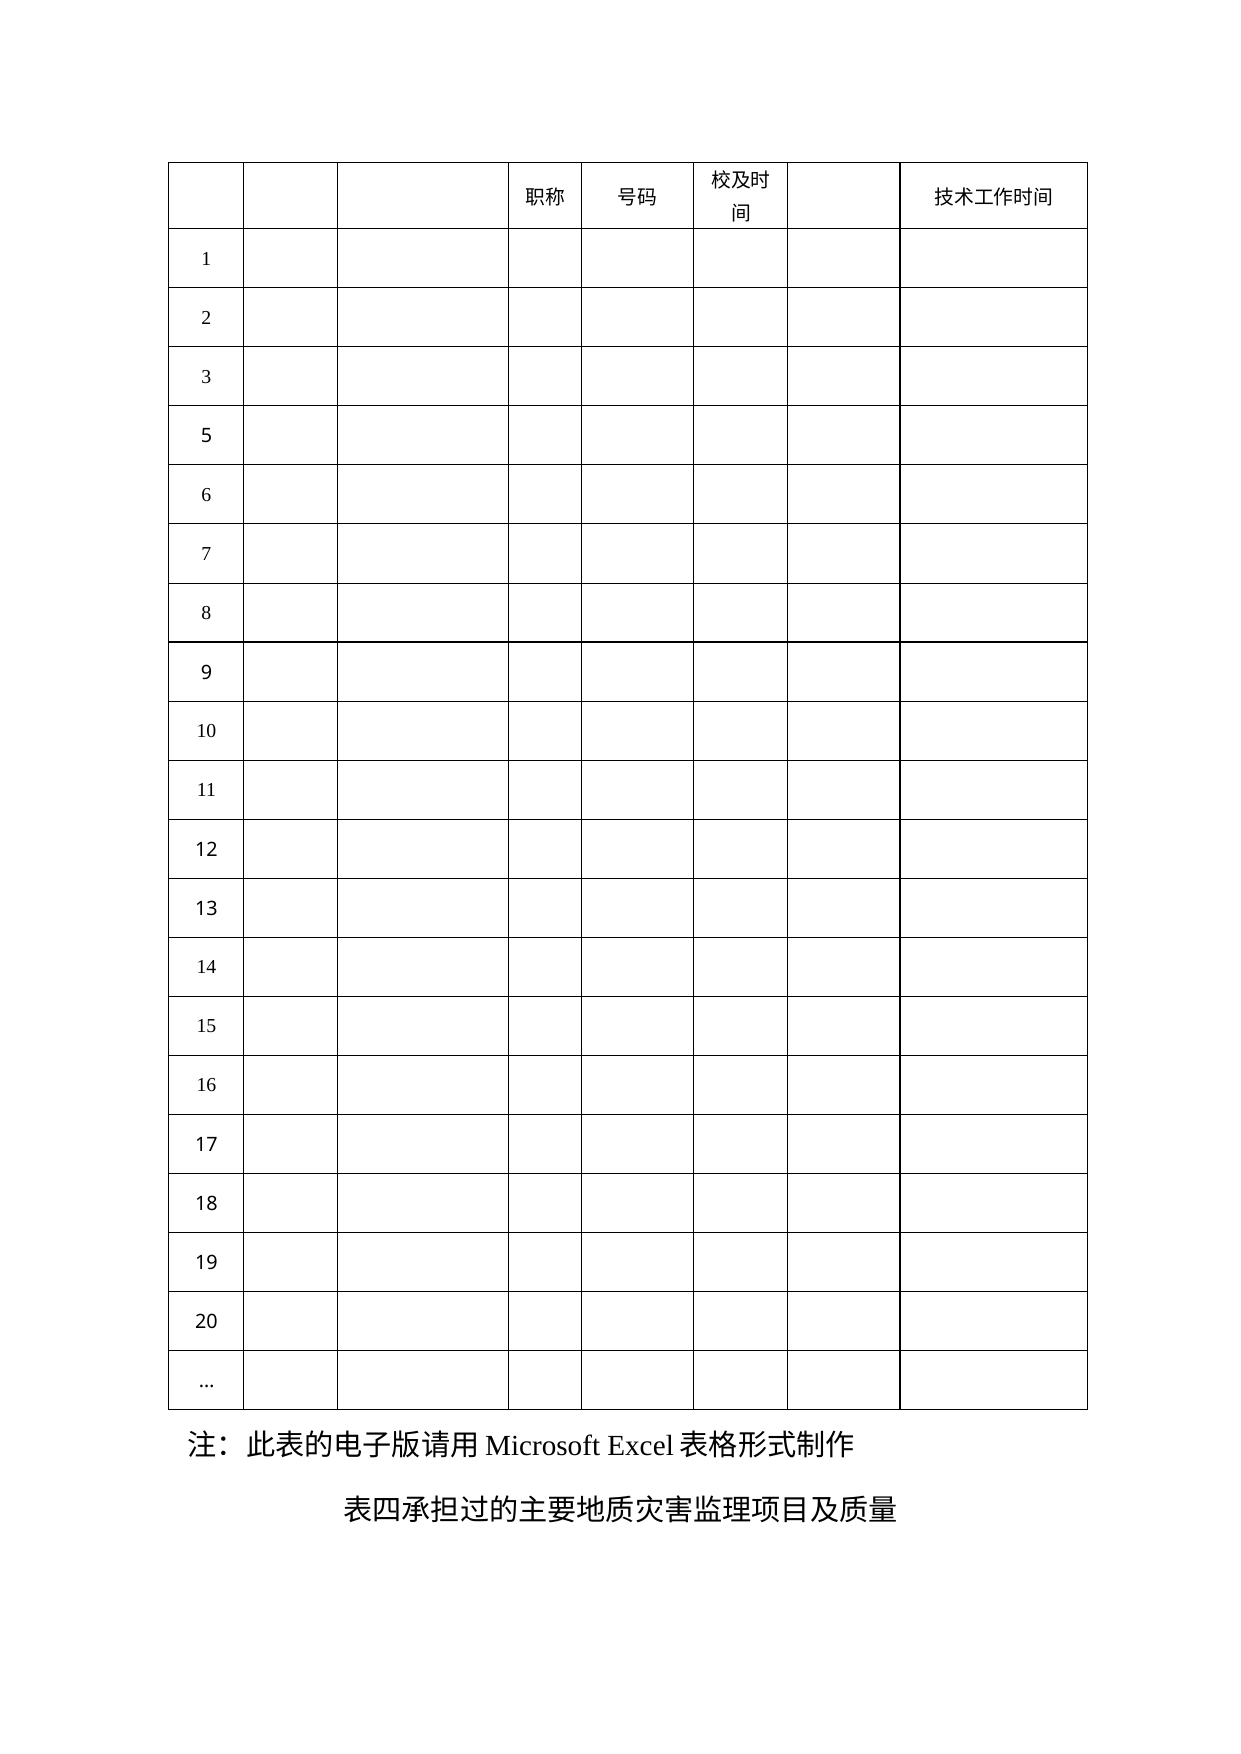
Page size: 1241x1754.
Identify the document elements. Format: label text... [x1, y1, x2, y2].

table_cell [338, 288, 508, 346]
table_cell 3 [169, 347, 243, 405]
table_cell 18 [169, 1174, 243, 1232]
table_cell 5 [169, 406, 243, 464]
table_cell [788, 347, 899, 405]
table_cell [244, 643, 337, 701]
table_cell [582, 524, 693, 582]
table_cell [694, 997, 787, 1055]
table_cell [582, 1056, 693, 1114]
table_cell [338, 820, 508, 878]
table_cell [901, 406, 1087, 464]
table_cell 12 [169, 820, 243, 878]
table_cell [244, 938, 337, 996]
table_cell [244, 820, 337, 878]
table_cell … [169, 1351, 243, 1409]
table_cell [901, 643, 1087, 701]
table_cell [338, 524, 508, 582]
table_cell 6 [169, 465, 243, 523]
table_cell [694, 524, 787, 582]
table_cell [338, 1233, 508, 1291]
table_cell [509, 1056, 581, 1114]
table_cell [788, 1351, 899, 1409]
table_cell [694, 465, 787, 523]
table_cell [338, 643, 508, 701]
table_cell [788, 1292, 899, 1350]
table_cell [244, 1174, 337, 1232]
table_cell [509, 1174, 581, 1232]
table_cell [901, 879, 1087, 937]
table_cell 13 [169, 879, 243, 937]
table_header 毕业院校及时间 [694, 163, 787, 228]
table_cell [582, 879, 693, 937]
table_cell [582, 938, 693, 996]
table_cell [509, 288, 581, 346]
table_cell [244, 879, 337, 937]
table_cell [582, 465, 693, 523]
table_cell [338, 465, 508, 523]
table_cell 14 [169, 938, 243, 996]
table_cell [338, 1351, 508, 1409]
table_cell [694, 702, 787, 759]
table_cell [901, 524, 1087, 582]
table_cell [244, 406, 337, 464]
table_cell [901, 997, 1087, 1055]
table_cell [901, 1056, 1087, 1114]
table_cell [244, 1292, 337, 1350]
table_cell [788, 524, 899, 582]
table_cell [338, 1174, 508, 1232]
table_cell [509, 643, 581, 701]
table_cell [244, 584, 337, 641]
table_cell [509, 1351, 581, 1409]
table_cell [901, 347, 1087, 405]
table_cell [338, 879, 508, 937]
table_cell 1 [169, 229, 243, 287]
table_cell [788, 997, 899, 1055]
table_cell [338, 938, 508, 996]
table_cell [788, 938, 899, 996]
table_cell [694, 1115, 787, 1173]
table_cell [244, 229, 337, 287]
table_cell [582, 288, 693, 346]
table_cell [509, 347, 581, 405]
table_cell [244, 524, 337, 582]
table_cell [509, 524, 581, 582]
table_cell [509, 938, 581, 996]
table_cell 8 [169, 584, 243, 641]
table_cell [338, 584, 508, 641]
table_cell [244, 702, 337, 759]
table_cell [244, 997, 337, 1055]
table_cell [788, 465, 899, 523]
table_cell [244, 761, 337, 819]
table_cell [338, 1115, 508, 1173]
table_cell [582, 997, 693, 1055]
table_cell [788, 643, 899, 701]
table_cell [338, 997, 508, 1055]
table_cell [338, 406, 508, 464]
table_cell [338, 229, 508, 287]
table_cell [244, 1351, 337, 1409]
table_cell [509, 702, 581, 759]
table_cell [509, 879, 581, 937]
table_header 身份证号码 [338, 163, 508, 228]
table_cell [582, 1115, 693, 1173]
table_cell [582, 761, 693, 819]
table_cell [901, 1351, 1087, 1409]
table_header 职称证件号码 [582, 163, 693, 228]
table_cell [901, 229, 1087, 287]
table_cell [694, 347, 787, 405]
table_cell [509, 1115, 581, 1173]
table_cell [509, 997, 581, 1055]
table_cell [582, 347, 693, 405]
table_cell [338, 1292, 508, 1350]
table_cell [694, 1292, 787, 1350]
table_cell [788, 229, 899, 287]
table_cell [694, 643, 787, 701]
table_cell [582, 643, 693, 701]
table_cell [788, 584, 899, 641]
text 注：此表的电子版请用Microsoft Excel表格形式制作 [187, 1410, 1053, 1475]
table_header 所学专业 [788, 163, 899, 228]
table_cell [244, 347, 337, 405]
table_cell [788, 761, 899, 819]
table_cell [901, 761, 1087, 819]
table_cell [338, 761, 508, 819]
table_cell [582, 1292, 693, 1350]
table_cell [788, 1174, 899, 1232]
table_cell [509, 406, 581, 464]
table_cell [338, 347, 508, 405]
table_cell [901, 584, 1087, 641]
table_cell 15 [169, 997, 243, 1055]
table_cell [509, 229, 581, 287]
table_cell [244, 1233, 337, 1291]
table_cell [901, 1174, 1087, 1232]
table_cell [509, 1233, 581, 1291]
table_cell [244, 1056, 337, 1114]
table_cell [509, 584, 581, 641]
table_cell [244, 465, 337, 523]
table_cell [694, 1351, 787, 1409]
table_cell [901, 288, 1087, 346]
table_cell [582, 584, 693, 641]
table_cell [788, 406, 899, 464]
table_cell 20 [169, 1292, 243, 1350]
table_cell 7 [169, 524, 243, 582]
table_cell [788, 879, 899, 937]
table_cell [338, 1056, 508, 1114]
table_cell 2 [169, 288, 243, 346]
table_cell [901, 465, 1087, 523]
table_cell [582, 820, 693, 878]
table_header 姓名 [244, 163, 337, 228]
table_cell [582, 1233, 693, 1291]
table_cell [694, 1056, 787, 1114]
table_cell [509, 761, 581, 819]
table_cell [901, 1292, 1087, 1350]
table_cell 10 [169, 702, 243, 759]
table_cell [901, 702, 1087, 759]
table_cell [244, 1115, 337, 1173]
table_cell [582, 229, 693, 287]
table_cell 11 [169, 761, 243, 819]
table_cell [244, 288, 337, 346]
table_cell 9 [169, 643, 243, 701]
table_cell [694, 229, 787, 287]
table_header 从事地质灾害监理技术工作时间 [901, 163, 1087, 228]
table_cell [694, 406, 787, 464]
table_cell [788, 820, 899, 878]
table_cell [582, 1351, 693, 1409]
table_cell [582, 702, 693, 759]
table_cell [509, 465, 581, 523]
table_cell [694, 1233, 787, 1291]
table_cell [901, 1233, 1087, 1291]
table_cell [901, 1115, 1087, 1173]
table_cell [694, 761, 787, 819]
table_cell [582, 1174, 693, 1232]
table_cell 16 [169, 1056, 243, 1114]
table_cell [788, 288, 899, 346]
table_cell [901, 938, 1087, 996]
text 表四承担过的主要地质灾害监理项目及质量 [187, 1475, 1053, 1540]
table_header 序号 [169, 163, 243, 228]
table_cell [694, 820, 787, 878]
table_cell [694, 288, 787, 346]
table_cell [338, 702, 508, 759]
table_cell [788, 1115, 899, 1173]
table_cell [509, 1292, 581, 1350]
table_cell [788, 702, 899, 759]
table_cell [694, 879, 787, 937]
table_header 专业职称 [509, 163, 581, 228]
table_cell [788, 1056, 899, 1114]
table_cell [694, 1174, 787, 1232]
table_cell [788, 1233, 899, 1291]
table_cell [901, 820, 1087, 878]
table_cell 19 [169, 1233, 243, 1291]
table_cell [509, 820, 581, 878]
table_cell [582, 406, 693, 464]
table_cell 17 [169, 1115, 243, 1173]
table_cell [694, 584, 787, 641]
table_cell [694, 938, 787, 996]
